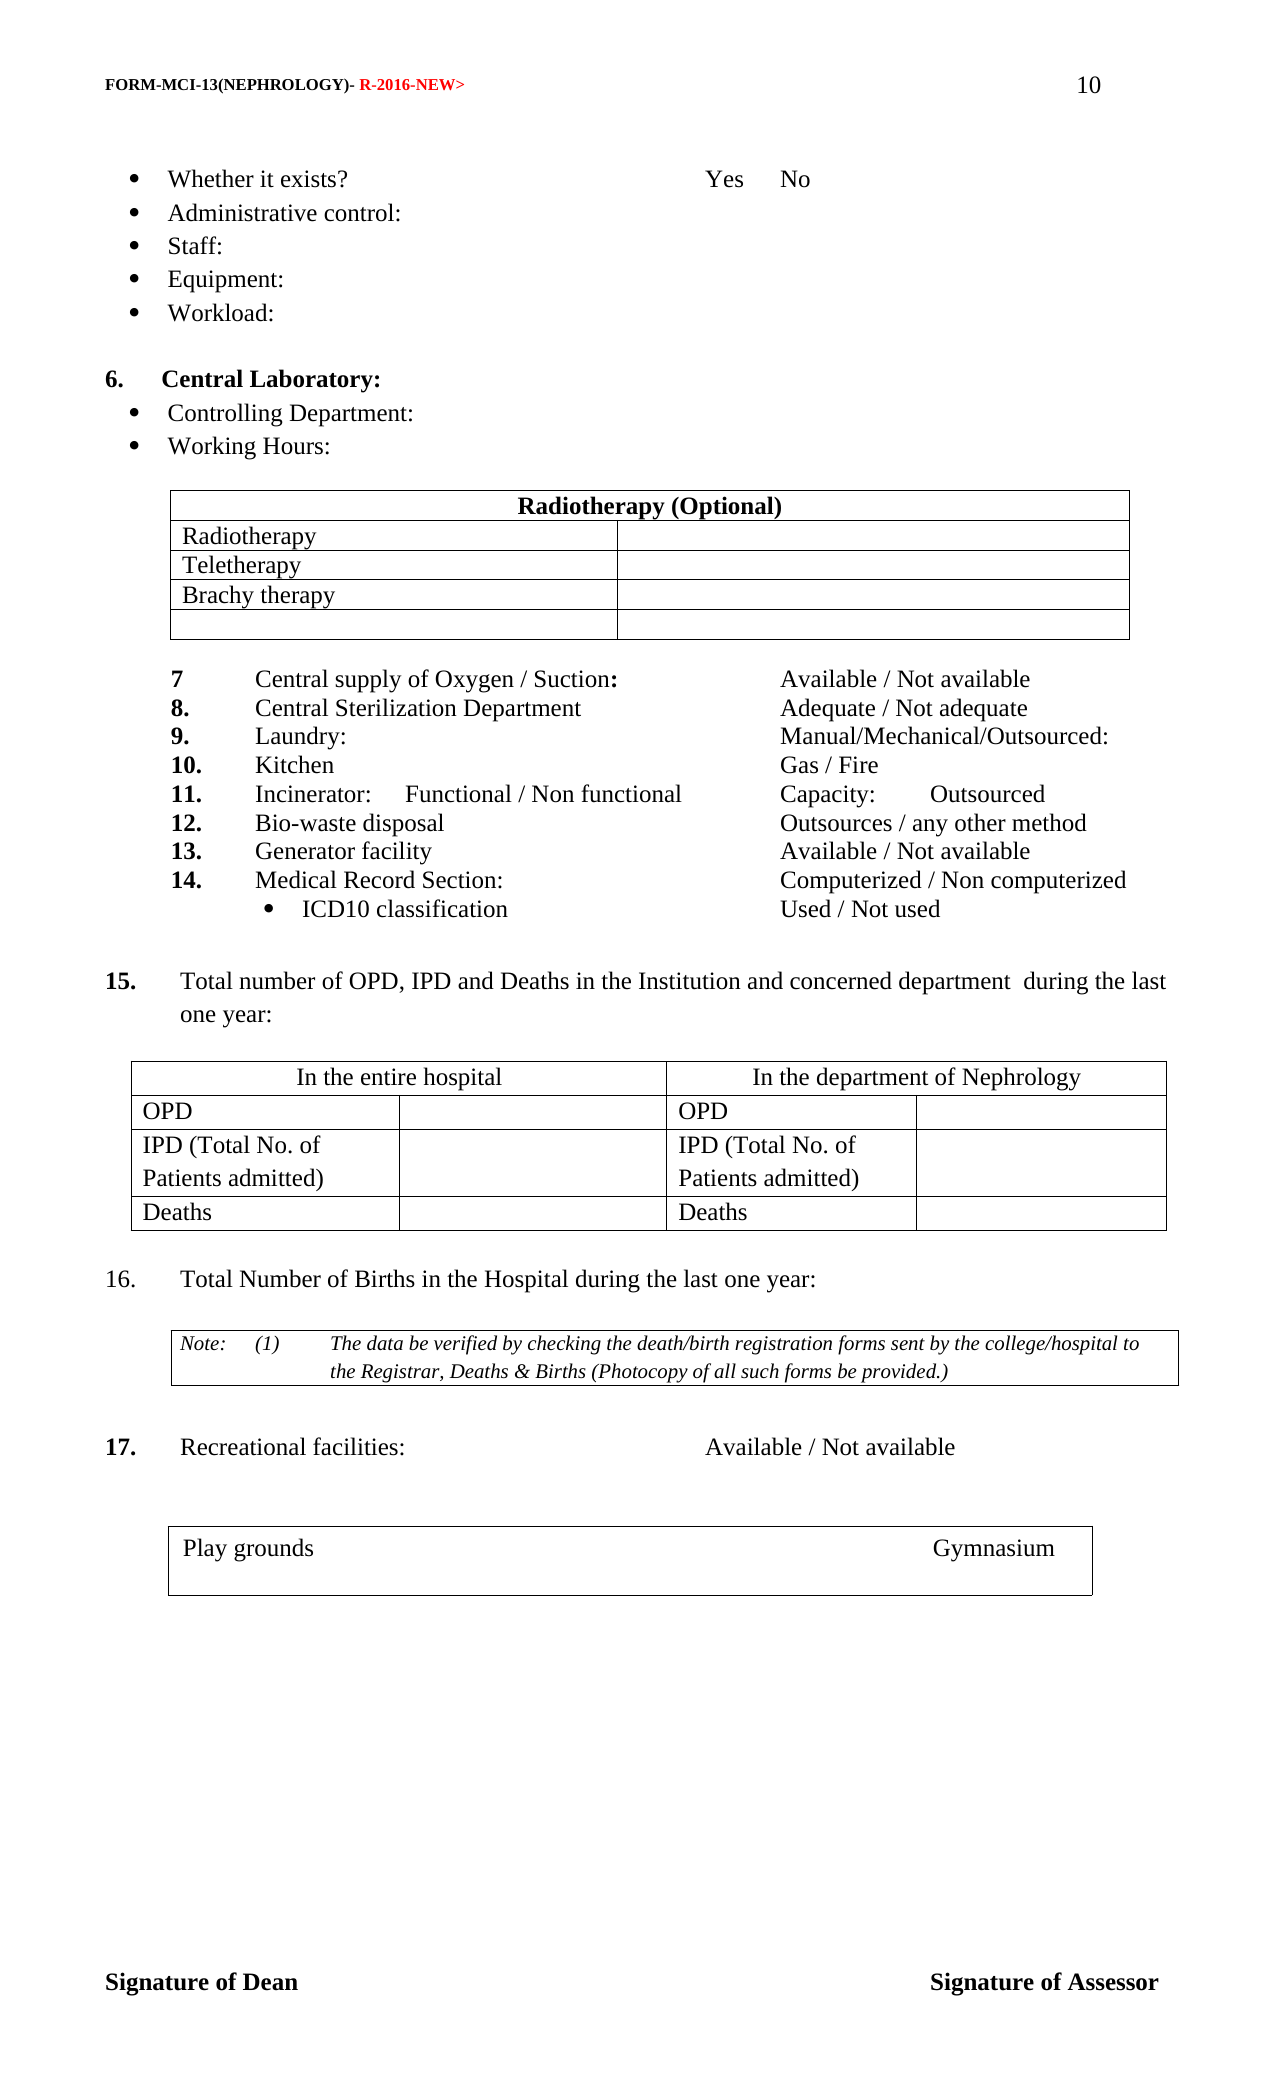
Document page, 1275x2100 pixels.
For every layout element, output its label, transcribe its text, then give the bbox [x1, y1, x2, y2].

text 12. Bio-waste disposal Outsources / any other method [171, 808, 1170, 836]
list Controlling Department: [130, 394, 1170, 428]
text 7 Central supply of Oxygen / Suction: Available / Not available [171, 664, 1170, 693]
text 10. Kitchen Gas / Fire [171, 750, 1170, 779]
table_cell Deaths [132, 1197, 399, 1230]
table_cell Brachy therapy [171, 580, 617, 609]
table_cell [618, 580, 1129, 609]
list Whether it exists? Yes No [130, 161, 1170, 194]
table_cell [171, 610, 617, 639]
table_cell IPD (Total No. of Patients admitted) [132, 1130, 399, 1196]
text 11. Incinerator: Functional / Non functional Capacity: Outsourced [171, 779, 1170, 808]
table_header In the entire hospital [132, 1062, 666, 1095]
table_cell [400, 1130, 666, 1196]
text 16. Total Number of Births in the Hospital during the last one year: [105, 1264, 1170, 1293]
table_cell OPD [667, 1096, 916, 1129]
list Staff: [130, 228, 1170, 261]
text 15. Total number of OPD, IPD and Deaths in the Institution and concerned department during the last one year: [105, 966, 1170, 1028]
table_cell [917, 1197, 1166, 1230]
list Equipment: [130, 261, 1170, 294]
table_cell [917, 1096, 1166, 1129]
table_cell [618, 610, 1129, 639]
table_cell IPD (Total No. of Patients admitted) [667, 1130, 916, 1196]
text 8. Central Sterilization Department Adequate / Not adequate [171, 693, 1170, 721]
table_cell [400, 1096, 666, 1129]
table_header Radiotherapy (Optional) [171, 491, 1129, 520]
text 6. Central Laboratory: [105, 361, 1170, 394]
text Note: (1) The data be verified by checking the death/birth registration forms sent by the college/hospital to the Registrar, Deaths & Births (Photocopy of all such forms be provided.) [172, 1331, 1178, 1385]
table_cell Radiotherapy [171, 521, 617, 549]
table_header In the department of Nephrology [667, 1062, 1166, 1095]
table_cell [618, 551, 1129, 579]
text 14. Medical Record Section: Computerized / Non computerized [171, 865, 1170, 894]
text 13. Generator facility Available / Not available [171, 836, 1170, 865]
table_cell [917, 1130, 1166, 1196]
list Working Hours: [130, 428, 1170, 461]
text 17. Recreational facilities: Available / Not available [105, 1432, 1170, 1461]
table_cell [400, 1197, 666, 1230]
list ICD10 classification Used / Not used [264, 894, 1170, 923]
list Administrative control: [130, 194, 1170, 228]
list Workload: [130, 294, 1170, 328]
table_cell Deaths [667, 1197, 916, 1230]
text 9. Laundry: Manual/Mechanical/Outsourced: [171, 721, 1170, 750]
table_cell [618, 521, 1129, 549]
table_cell Teletherapy [171, 551, 617, 579]
table_cell OPD [132, 1096, 399, 1129]
